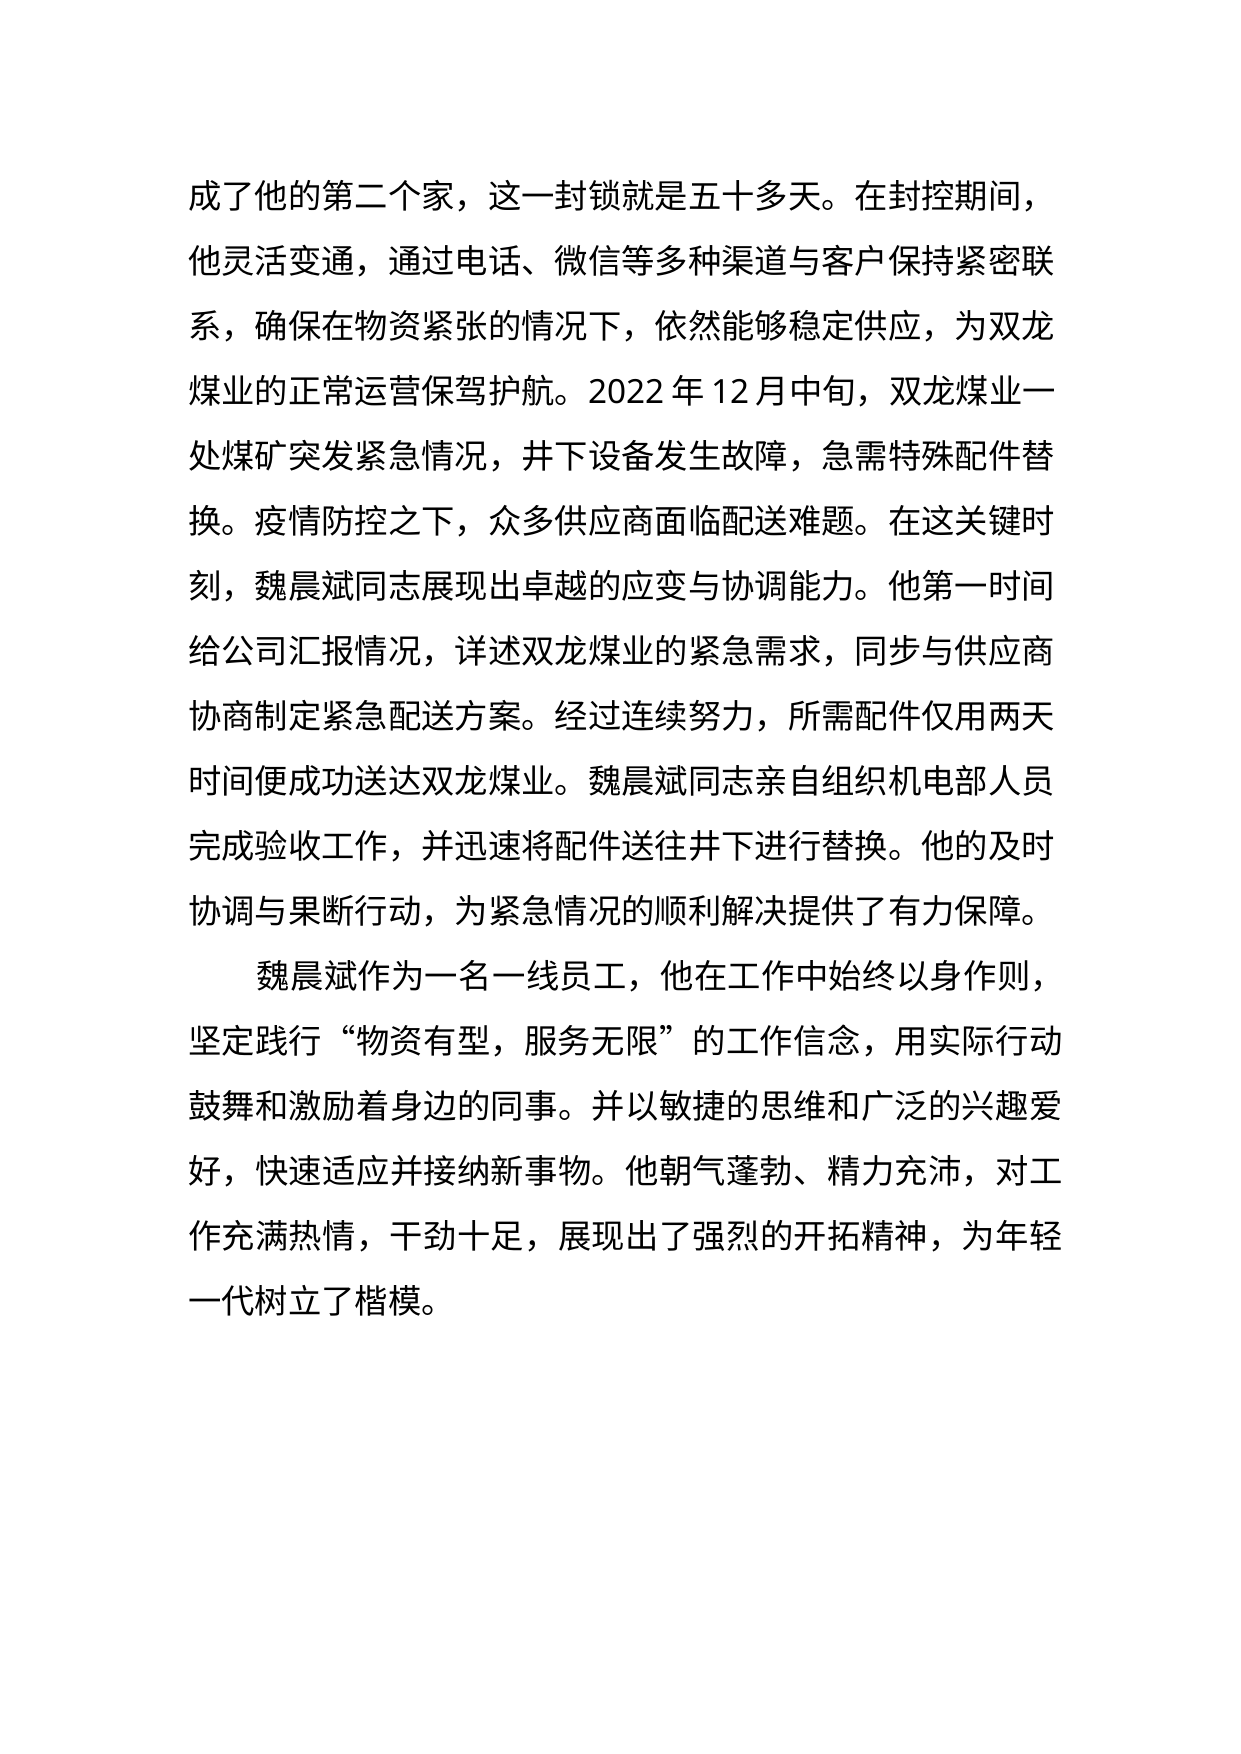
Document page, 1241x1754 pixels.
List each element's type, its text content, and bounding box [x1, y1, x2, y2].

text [188, 162, 1064, 942]
text 魏晨斌作为一名一线员工，他在工作中始终以身作则， 坚定践行“物资有型，服务无限”的工作信念，用实际行动鼓舞和激励着身边的同事。并以敏捷的思维和广泛的兴趣爱好，快速适应并接纳新事物。他朝气蓬勃、精力充沛，对工作充满热情，干劲十足，展现出了强烈的开拓精神，为年轻一代树立了楷模。 [188, 942, 1064, 1332]
